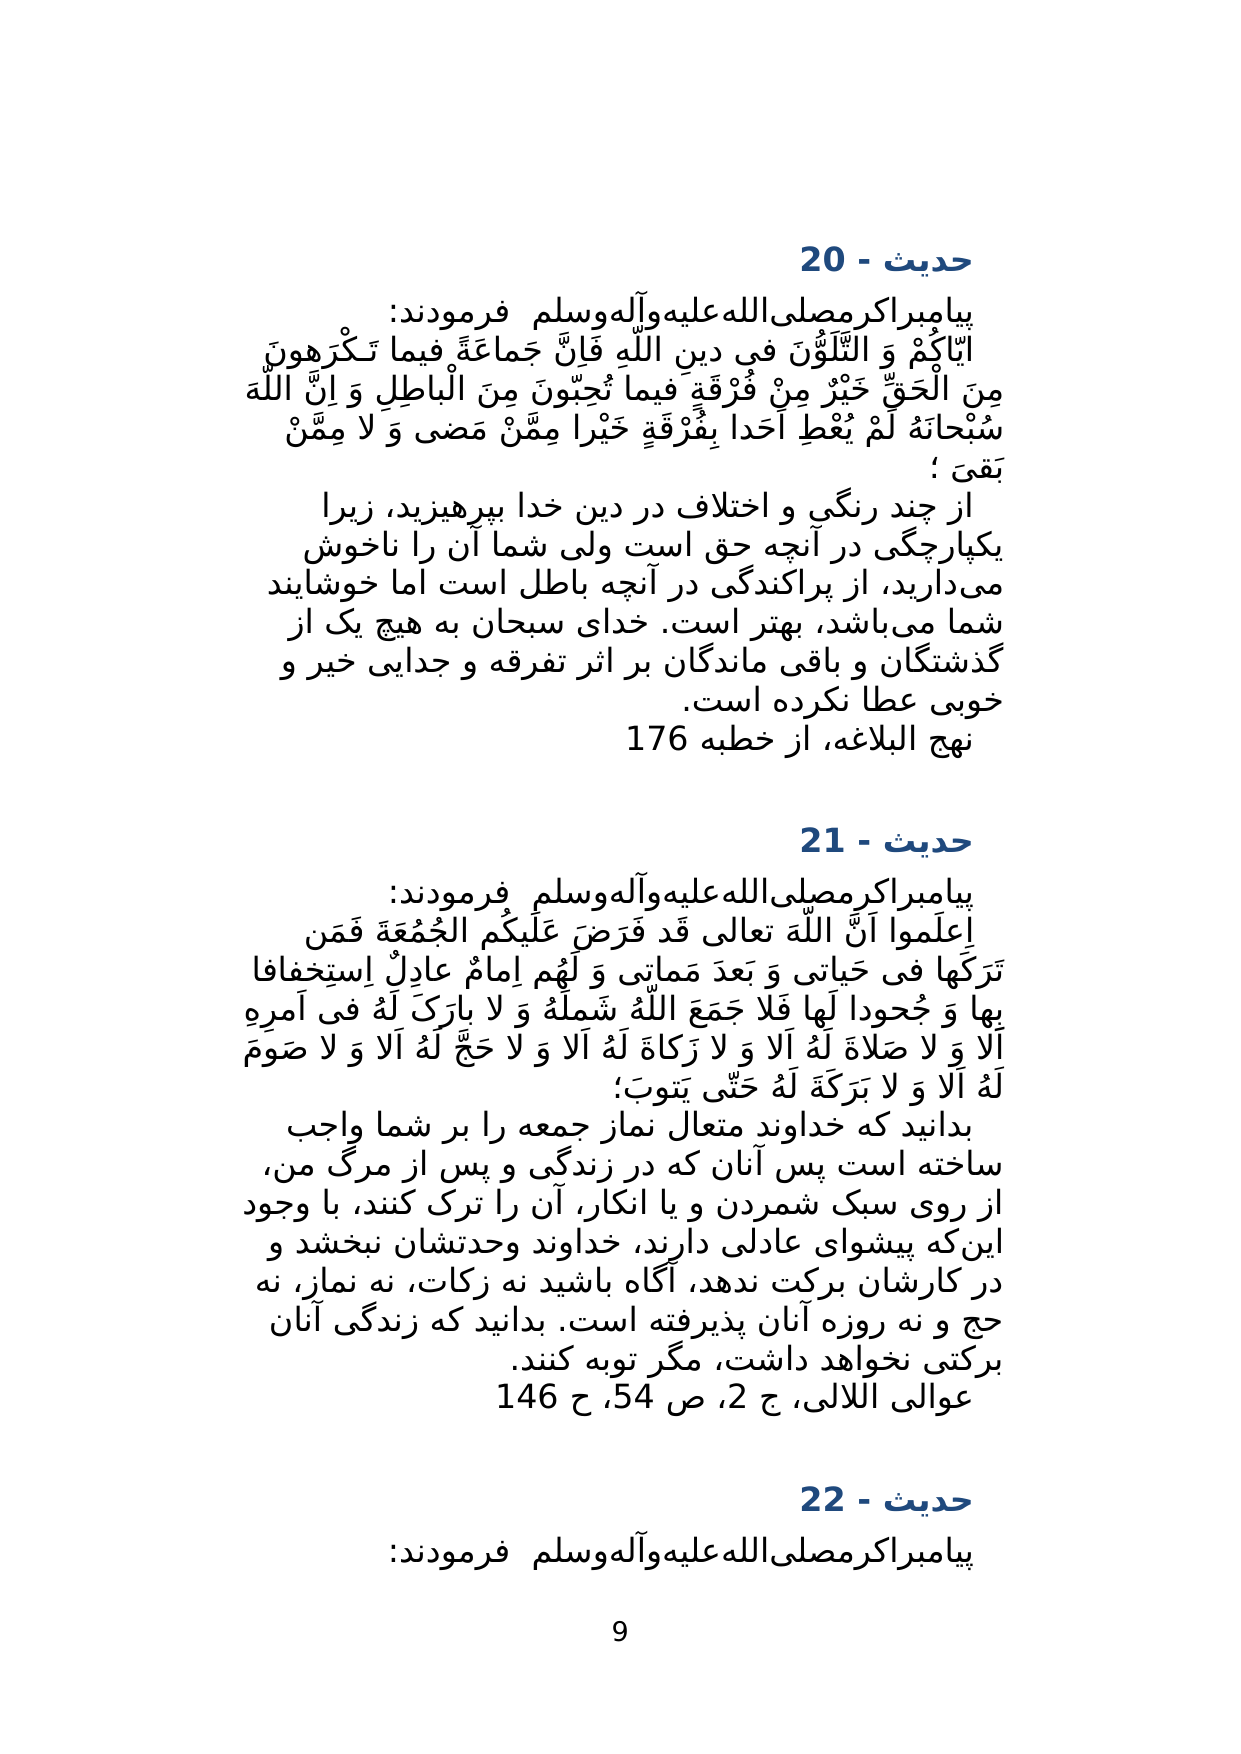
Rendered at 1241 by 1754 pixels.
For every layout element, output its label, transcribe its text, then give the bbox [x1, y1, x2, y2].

text پیامبراکرمصلى‌الله‌عليه‌وآله‌وسلم فرمودند: [236, 1531, 1004, 1570]
subtitle حدیث - 22 [236, 1480, 1004, 1519]
subtitle حدیث - 20 [236, 241, 1004, 279]
text پیامبراکرمصلى‌الله‌عليه‌وآله‌وسلم فرمودند: [236, 873, 1004, 912]
text بدانید که خداوند متعال نماز جمعه را بر شما واجب ساخته است پس آنان که در زندگی و پس از مرگ من، از روی سبک شمردن و یا انکار، آن را ترک کنند، با وجود این‌که پیشوای عادلی دارند، خداوند وحدتشان نبخشد و در کارشان برکت ندهد، آگاه باشید نه زکات، نه نماز، نه حج و نه روزه آنان پذیرفته است. بدانید که زندگی آنان برکتی نخواهد داشت، مگر توبه کنند. [236, 1106, 1004, 1378]
text عوالی اللالی، ج 2، ص 54، ح 146 [236, 1378, 1004, 1417]
text اِعلَموا اَنَّ اللّه‌َ تعالی قَد فَرَضَ عَلَیکُم الجُمُعَةَ فَمَن تَرَکَها فی حَیاتی وَ بَعدَ مَماتی وَ لَهُم اِمامٌ عادِلٌ اِستِخفافا بِها وَ جُحودا لَها فَلا جَمَعَ اللّه‌ُ شَملَهُ وَ لا بارَکَ لَهُ فی اَمرِهِ اَلا وَ لا صَلاةَ لَهُ اَلا وَ لا زَکاةَ لَهُ اَلا وَ لا حَجَّ لَهُ اَلا وَ لا صَومَ لَهُ اَلا وَ لا بَرَکَةَ لَهُ حَتّی یَتوبَ؛ [236, 912, 1004, 1106]
text پیامبراکرمصلى‌الله‌عليه‌وآله‌وسلم فرمودند: [236, 292, 1004, 331]
text نهج البلاغه، از خطبه 176 [236, 719, 1004, 758]
text از چند رنگی و اختلاف در دین خدا بپرهیزید، زیرا یکپارچگی در آنچه حق است ولی شما آن را ناخوش می‌دارید، از پراکندگی در آنچه باطل است اما خوشایند شما می‌باشد، بهتر است. خدای سبحان به هیچ یک از گذشتگان و باقی ماندگان بر اثر تفرقه و جدایی خیر و خوبی عطا نکرده است. [236, 486, 1004, 719]
subtitle حدیث - 21 [236, 821, 1004, 860]
text ایّاکُمْ وَ التَّلَوُّنَ فی دینِ اللّه‌ِ فَاِنَّ جَماعَةً فیما تَـکْرَهونَ مِنَ الْحَقِّ خَیْرٌ مِنْ فُرْقَةٍ فیما تُحِبّونَ مِنَ الْباطِلِ وَ اِنَّ اللّه‌َ سُبْحانَهُ لَمْ یُعْطِ اَحَدا بِفُرْقَةٍ خَیْرا مِمَّنْ مَضی وَ لا مِمَّنْ بَقیَ ؛ [236, 331, 1004, 486]
